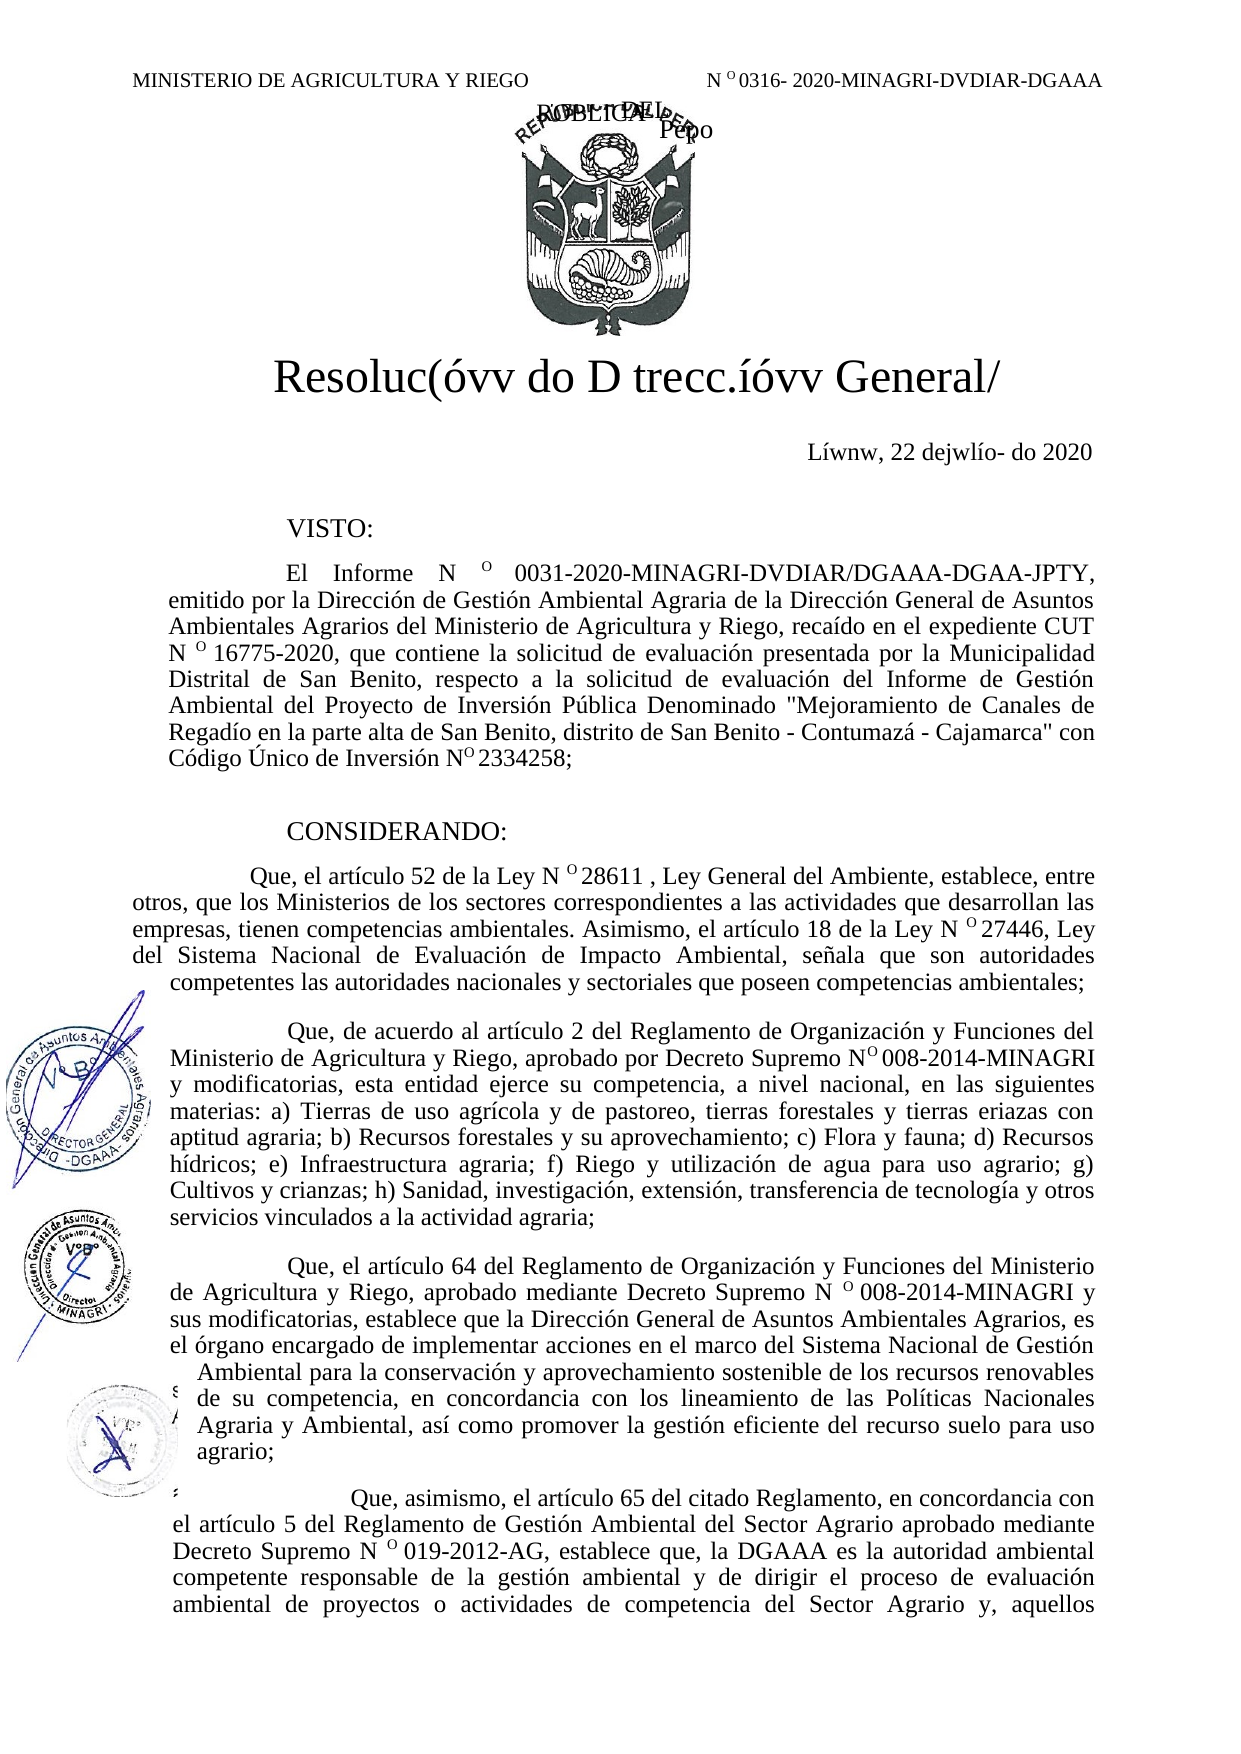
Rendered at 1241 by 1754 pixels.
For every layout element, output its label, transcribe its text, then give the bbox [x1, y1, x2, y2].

picture [66, 1384, 178, 1497]
text El Informe N O 0031-2020-MINAGRI-DVDIAR/DGAAA-DGAA-JPTY, emitido por la Dirección de Gestión Ambiental Agraria de la Dirección General de Asuntos Ambientales Agrarios del Ministerio de Agricultura y Riego, recaído en el expediente CUT N O 16775-2020, que contiene la solicitud de evaluación presentada por la Municipalidad Distrital de San Benito, respecto a la solicitud de evaluación del Informe de Gestión Ambiental del Proyecto de Inversión Pública Denominado "Mejoramiento de Canales de Regadío en la parte alta de San Benito, distrito de San Benito - Contumazá - Cajamarca" con Código Único de Inversión NO 2334258; [168, 561, 1096, 772]
text VISTO: [286, 512, 1103, 543]
text MINISTERIO DE AGRICULTURA Y RIEGO N O 0316- 2020-MINAGRI-DVDIAR-DGAAA [132, 68, 1103, 92]
text CONSIDERANDO: [286, 815, 1103, 846]
picture [626, 104, 635, 117]
text Resoluc(óvv do D trecc.íóvv General/ [171, 348, 1103, 403]
picture [637, 104, 641, 114]
picture [6, 990, 151, 1362]
picture [514, 104, 695, 336]
text Que, el artículo 52 de la Ley N O 28611 , Ley General del Ambiente, establece, entre otros, que los Ministerios de los sectores correspondientes a las actividades que desarrollan las empresas, tienen competencias ambientales. Asimismo, el artículo 18 de la Ley N O 27446, Ley del Sistema Nacional de Evaluación de Impacto Ambiental, señala que son autoridades competentes las autoridades nacionales y sectoriales que poseen competencias ambientales; [132, 863, 1096, 996]
picture [690, 127, 695, 137]
picture [615, 104, 625, 120]
picture [556, 106, 566, 120]
text Líwnw, 22 dejwlío- do 2020 [132, 437, 1092, 466]
text Que, el artículo 64 del Reglamento de Organización y Funciones del Ministerio de Agricultura y Riego, aprobado mediante Decreto Supremo N O 008-2014-MINAGRI y sus modificatorias, establece que la Dirección General de Asuntos Ambientales Agrarios, es el órgano encargado de implementar acciones en el marco del Sistema Nacional de Gestión Ambiental para la conservación y aprovechamiento sostenible de los recursos renovables de su competencia, en concordancia con los lineamiento de las Políticas Nacionales Agraria y Ambiental, así como promover la gestión eficiente del recurso suelo para uso agrario; [132, 1253, 1096, 1465]
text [172, 1485, 1096, 1617]
text Que, de acuerdo al artículo 2 del Reglamento de Organización y Funciones del Ministerio de Agricultura y Riego, aprobado por Decreto Supremo NO 008-2014-MINAGRI y modificatorias, esta entidad ejerce su competencia, a nivel nacional, en las siguientes materias: a) Tierras de uso agrícola y de pastoreo, tierras forestales y tierras eriazas con aptitud agraria; b) Recursos forestales y su aprovechamiento; c) Flora y fauna; d) Recursos hídricos; e) Infraestructura agraria; f) Riego y utilización de agua para uso agrario; g) Cultivos y crianzas; h) Sanidad, investigación, extensión, transferencia de tecnología y otros servicios vinculados a la actividad agraria; [151, 1019, 1096, 1230]
